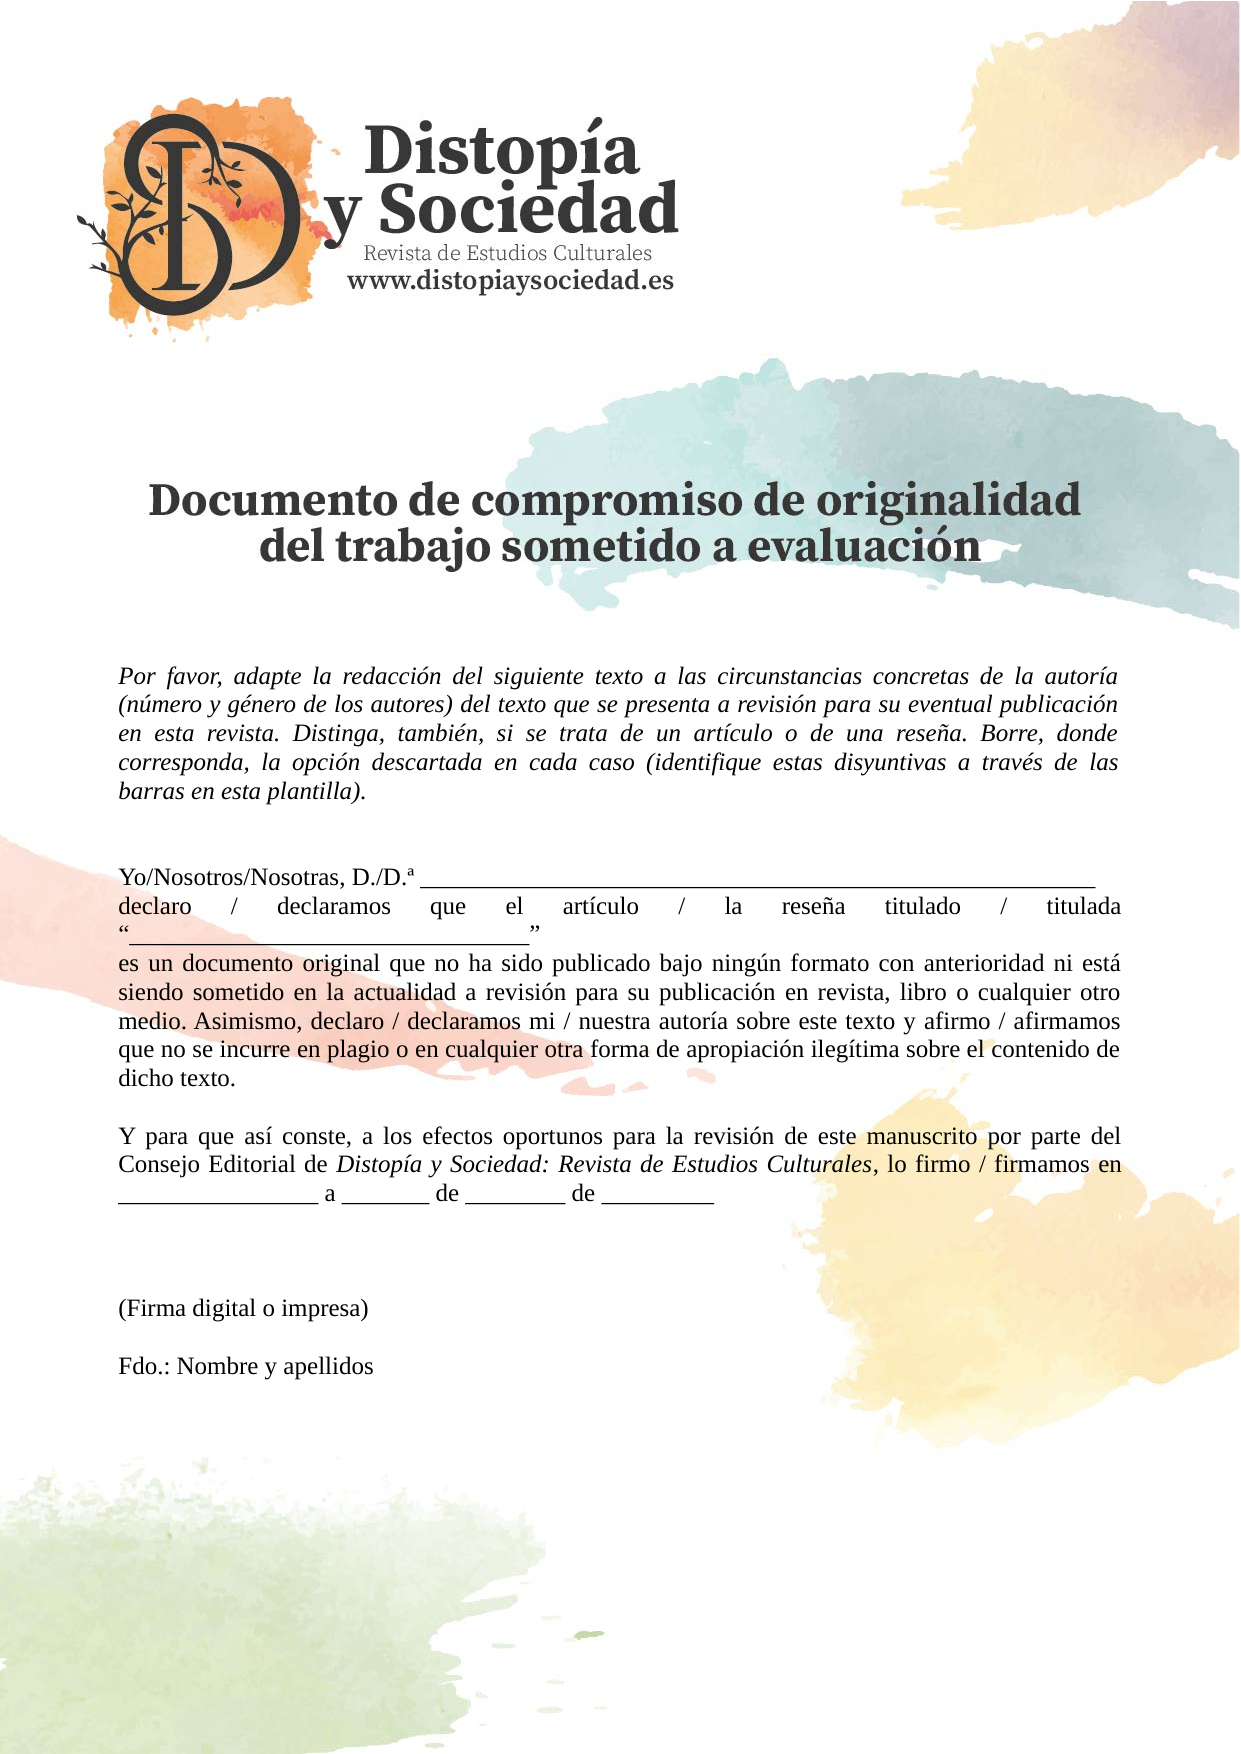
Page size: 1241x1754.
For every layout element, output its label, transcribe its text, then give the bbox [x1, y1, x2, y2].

text (Firma digital o impresa) [118, 1293, 1122, 1322]
text es un documento original que no ha sido publicado bajo ningún formato con anterioridad ni está siendo sometido en la actualidad a revisión para su publicación en revista, libro o cualquier otro medio. Asimismo, declaro / declaramos mi / nuestra autoría sobre este texto y afirmo / afirmamos que no se incurre en plagio o en cualquier otra forma de apropiación ilegítima sobre el contenido de dicho texto. [118, 948, 1122, 1092]
text Por favor, adapte la redacción del siguiente texto a las circunstancias concretas de la autoría (número y género de los autores) del texto que se presenta a revisión para su eventual publicación en esta revista. Distinga, también, si se trata de un artículo o de una reseña. Borre, donde corresponda, la opción descartada en cada caso (identifique estas disyuntivas a través de las barras en esta plantilla). [118, 661, 1122, 804]
text Yo/Nosotros/Nosotras, D./D.ª ______________________________________________________ [118, 862, 1122, 891]
text Y para que así conste, a los efectos oportunos para la revisión de este manuscrito por parte del Consejo Editorial de Distopía y Sociedad: Revista de Estudios Culturales, lo firmo / firmamos en ________________ a _______ de ________ de _________ [118, 1121, 1122, 1207]
text Fdo.: Nombre y apellidos [118, 1351, 1122, 1379]
picture [0, 1, 1240, 1754]
text declaro / declaramos que el artículo / la reseña titulado / titulada “________________________________” [118, 891, 1122, 948]
